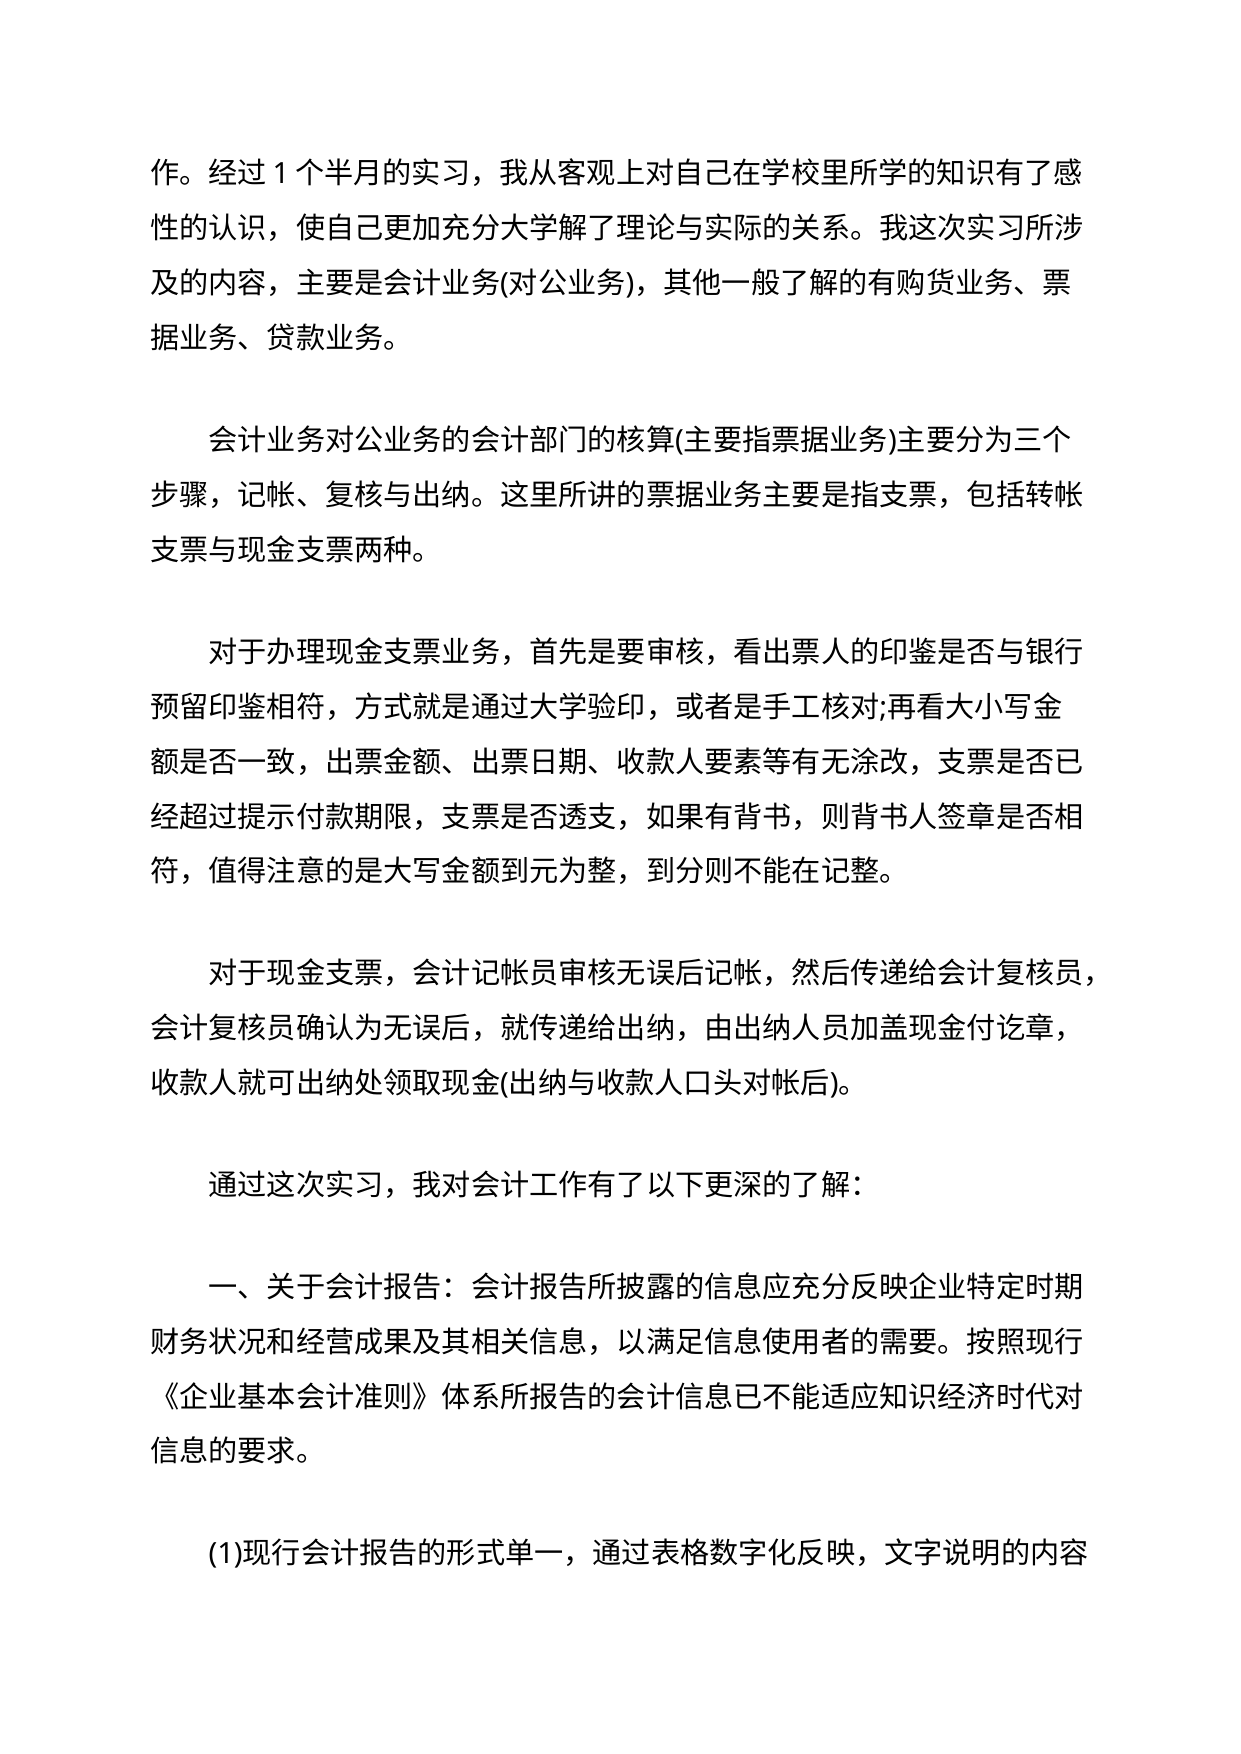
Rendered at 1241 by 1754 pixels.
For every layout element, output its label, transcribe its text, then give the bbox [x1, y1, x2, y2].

text 对于现金支票，会计记帐员审核无误后记帐，然后传递给会计复核员，会计复核员确认为无误后，就传递给出纳，由出纳人员加盖现金付讫章，收款人就可出纳处领取现金(出纳与收款人口头对帐后)。 [150, 950, 1090, 1102]
text 会计业务对公业务的会计部门的核算(主要指票据业务)主要分为三个步骤，记帐、复核与出纳。这里所讲的票据业务主要是指支票，包括转帐支票与现金支票两种。 [150, 417, 1090, 569]
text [150, 1530, 1090, 1572]
text 一、关于会计报告：会计报告所披露的信息应充分反映企业特定时期财务状况和经营成果及其相关信息，以满足信息使用者的需要。按照现行《企业基本会计准则》体系所报告的会计信息已不能适应知识经济时代对信息的要求。 [150, 1263, 1090, 1470]
text 对于办理现金支票业务，首先是要审核，看出票人的印鉴是否与银行预留印鉴相符，方式就是通过大学验印，或者是手工核对;再看大小写金额是否一致，出票金额、出票日期、收款人要素等有无涂改，支票是否已经超过提示付款期限，支票是否透支，如果有背书，则背书人签章是否相符，值得注意的是大写金额到元为整，到分则不能在记整。 [150, 628, 1090, 890]
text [150, 150, 1090, 357]
text 通过这次实习，我对会计工作有了以下更深的了解： [150, 1162, 1090, 1204]
